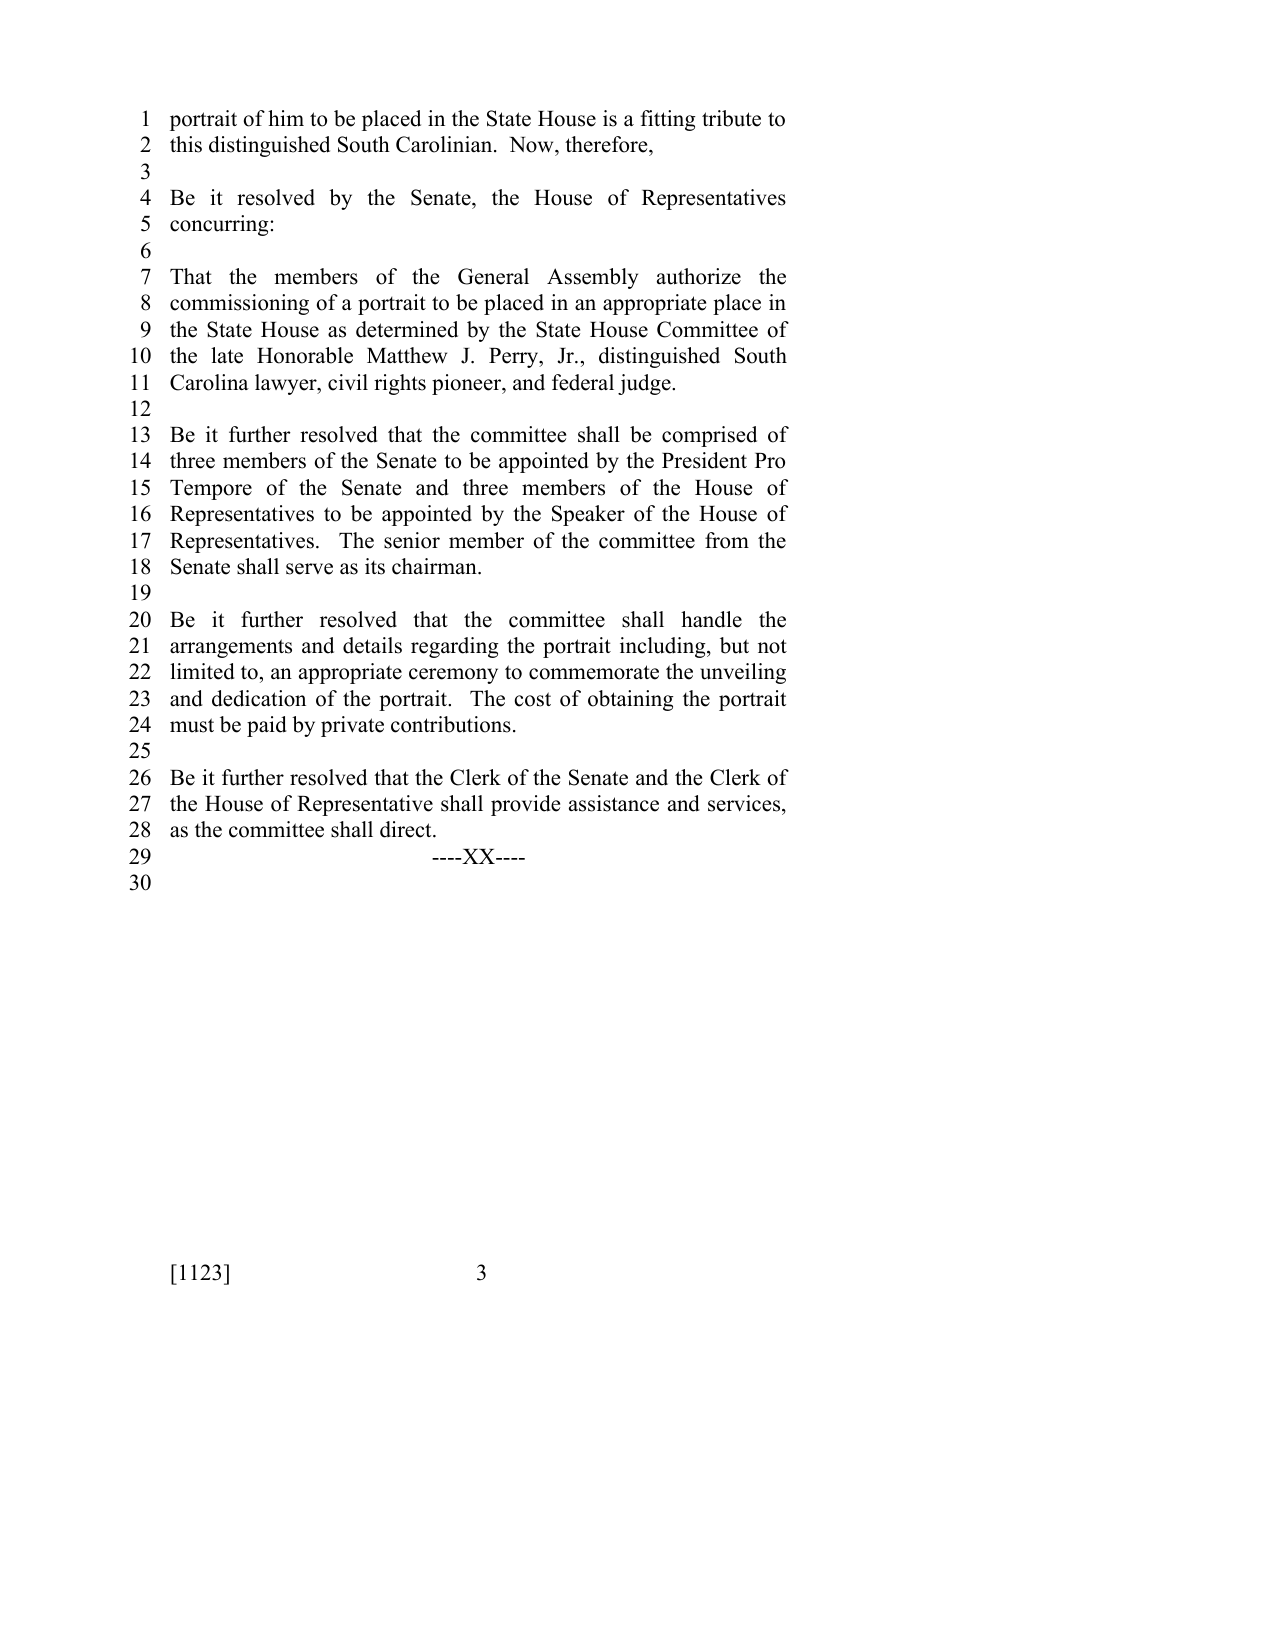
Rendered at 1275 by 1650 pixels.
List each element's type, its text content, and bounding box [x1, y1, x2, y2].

text That the members of the General Assembly authorize the commissioning of a portrait to be placed in an appropriate place in the State House as determined by the State House Committee of the late Honorable Matthew J. Perry, Jr., distinguished South Carolina lawyer, civil rights pioneer, and federal judge. [169, 263, 787, 395]
text ----XX---- [169, 843, 787, 869]
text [169, 105, 787, 158]
text Be it resolved by the Senate, the House of Representatives concurring: [169, 184, 787, 237]
text Be it further resolved that the committee shall handle the arrangements and details regarding the portrait including, but not limited to, an appropriate ceremony to commemorate the unveiling and dedication of the portrait. The cost of obtaining the portrait must be paid by private contributions. [169, 606, 787, 737]
text Be it further resolved that the Clerk of the Senate and the Clerk of the House of Representative shall provide assistance and services, as the committee shall direct. [169, 764, 787, 843]
text Be it further resolved that the committee shall be comprised of three members of the Senate to be appointed by the President Pro Tempore of the Senate and three members of the House of Representatives to be appointed by the Speaker of the House of Representatives. The senior member of the committee from the Senate shall serve as its chairman. [169, 421, 787, 579]
